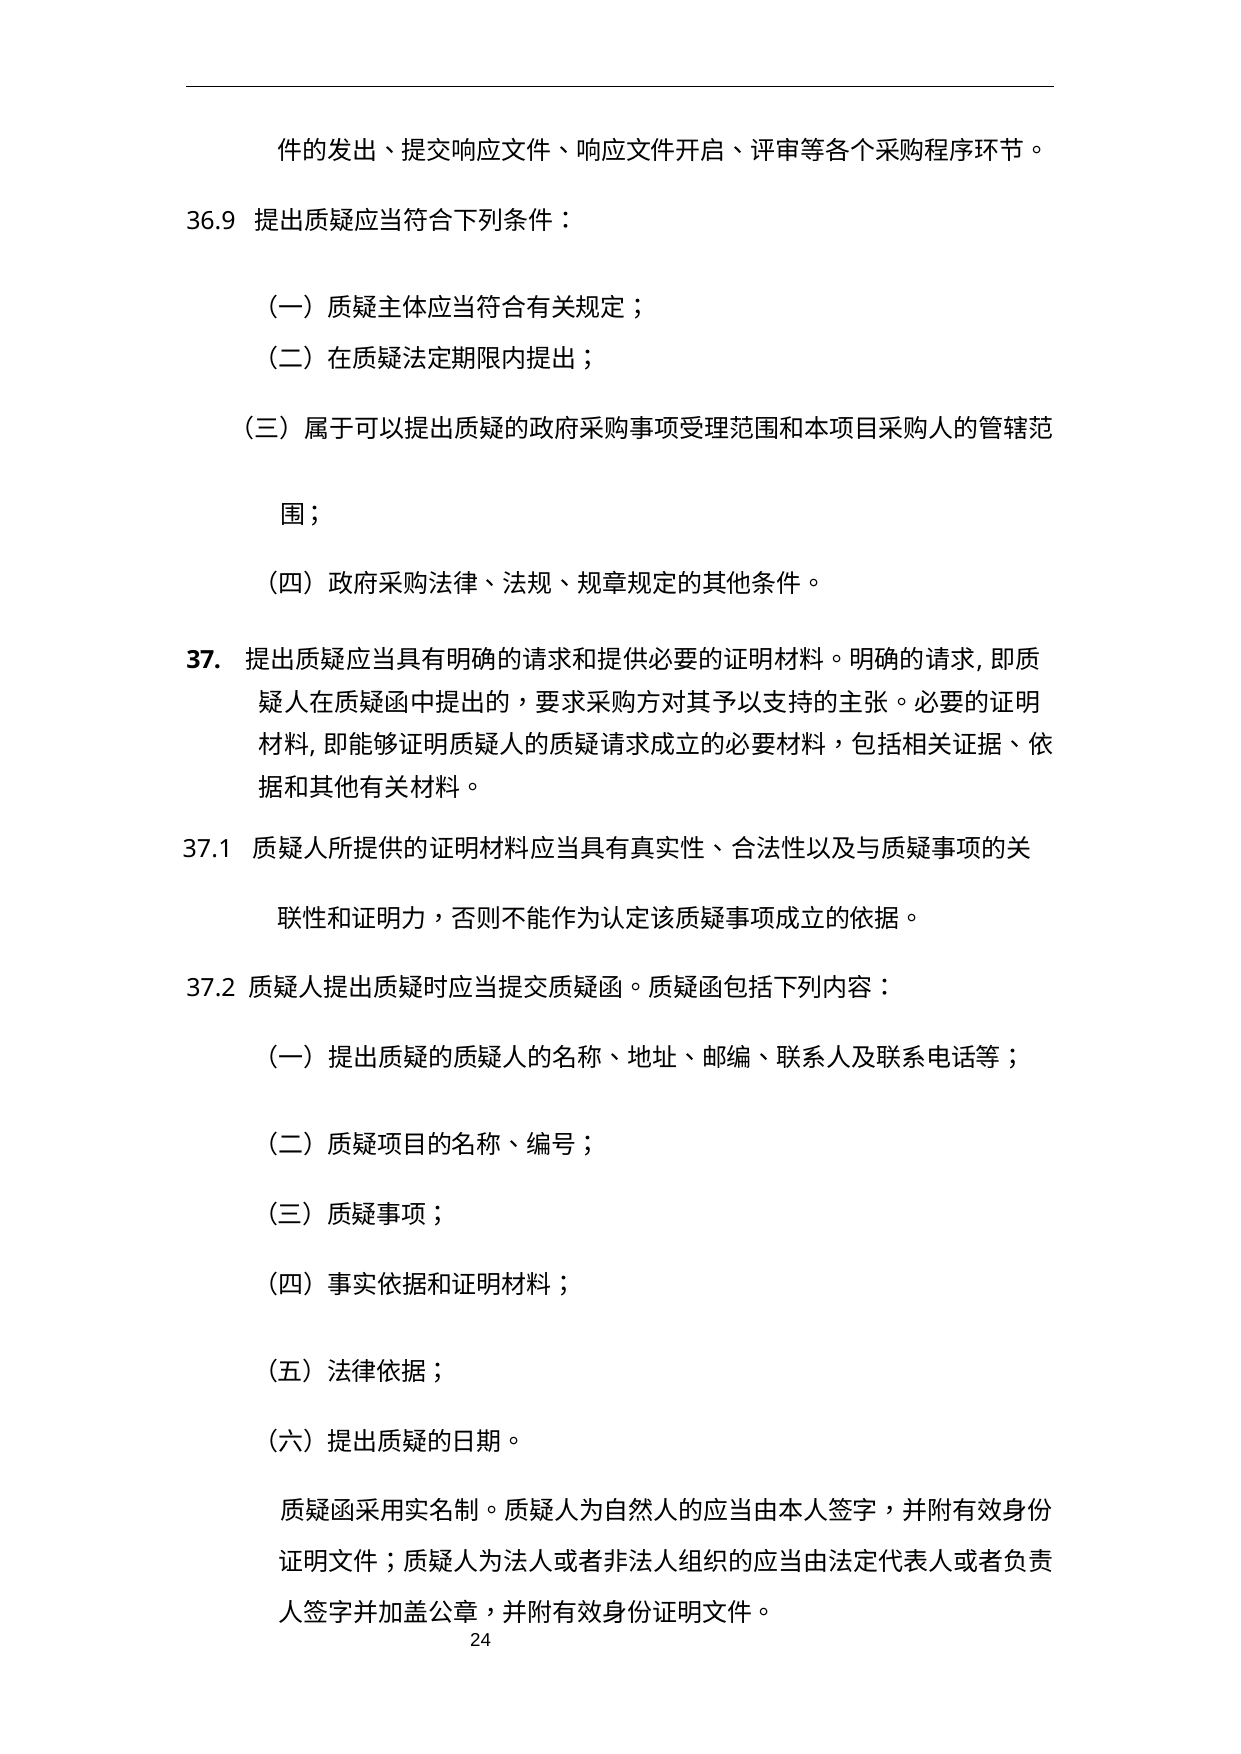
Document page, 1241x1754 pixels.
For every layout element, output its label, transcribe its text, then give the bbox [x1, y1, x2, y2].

text 围； [280, 496, 1054, 530]
subtitle 37. 提出质疑应当具有明确的请求和提供必要的证明材料。明确的请求, 即质疑人在质疑函中提出的，要求采购方对其予以支持的主张。必要的证明材料, 即能够证明质疑人的质疑请求成立的必要材料，包括相关证据、依据和其他有关材料。 [186, 642, 1054, 803]
text 37.1 质疑人所提供的证明材料应当具有真实性、合法性以及与质疑事项的关 [182, 831, 1053, 865]
text （五）法律依据； [204, 1354, 1054, 1388]
text （四）政府采购法律、法规、规章规定的其他条件。 [204, 566, 1054, 600]
text （六）提出质疑的日期。 [204, 1423, 1054, 1457]
text 人签字并加盖公章，并附有效身份证明文件。 [279, 1595, 1054, 1629]
text 质疑函采用实名制。质疑人为自然人的应当由本人签字，并附有效身份 证明文件；质疑人为法人或者非法人组织的应当由法定代表人或者负责 [278, 1493, 1053, 1578]
text （三）质疑事项； [204, 1197, 1054, 1231]
text （二）质疑项目的名称、编号； [204, 1127, 1054, 1161]
text （一）质疑主体应当符合有关规定； [204, 290, 1054, 324]
text 联性和证明力，否则不能作为认定该质疑事项成立的依据。 [277, 900, 1054, 934]
text 36.9 提出质疑应当符合下列条件： [186, 202, 1054, 261]
text 件的发出、提交响应文件、响应文件开启、评审等各个采购程序环节。 [277, 133, 1054, 167]
text 37.2 质疑人提出质疑时应当提交质疑函。质疑函包括下列内容： [186, 970, 1054, 1004]
text （一）提出质疑的质疑人的名称、地址、邮编、联系人及联系电话等； [204, 1040, 1054, 1098]
text （三）属于可以提出质疑的政府采购事项受理范围和本项目采购人的管辖范 [186, 411, 1053, 468]
text （二）在质疑法定期限内提出； [204, 341, 1054, 375]
text （四）事实依据和证明材料； [204, 1266, 1054, 1325]
